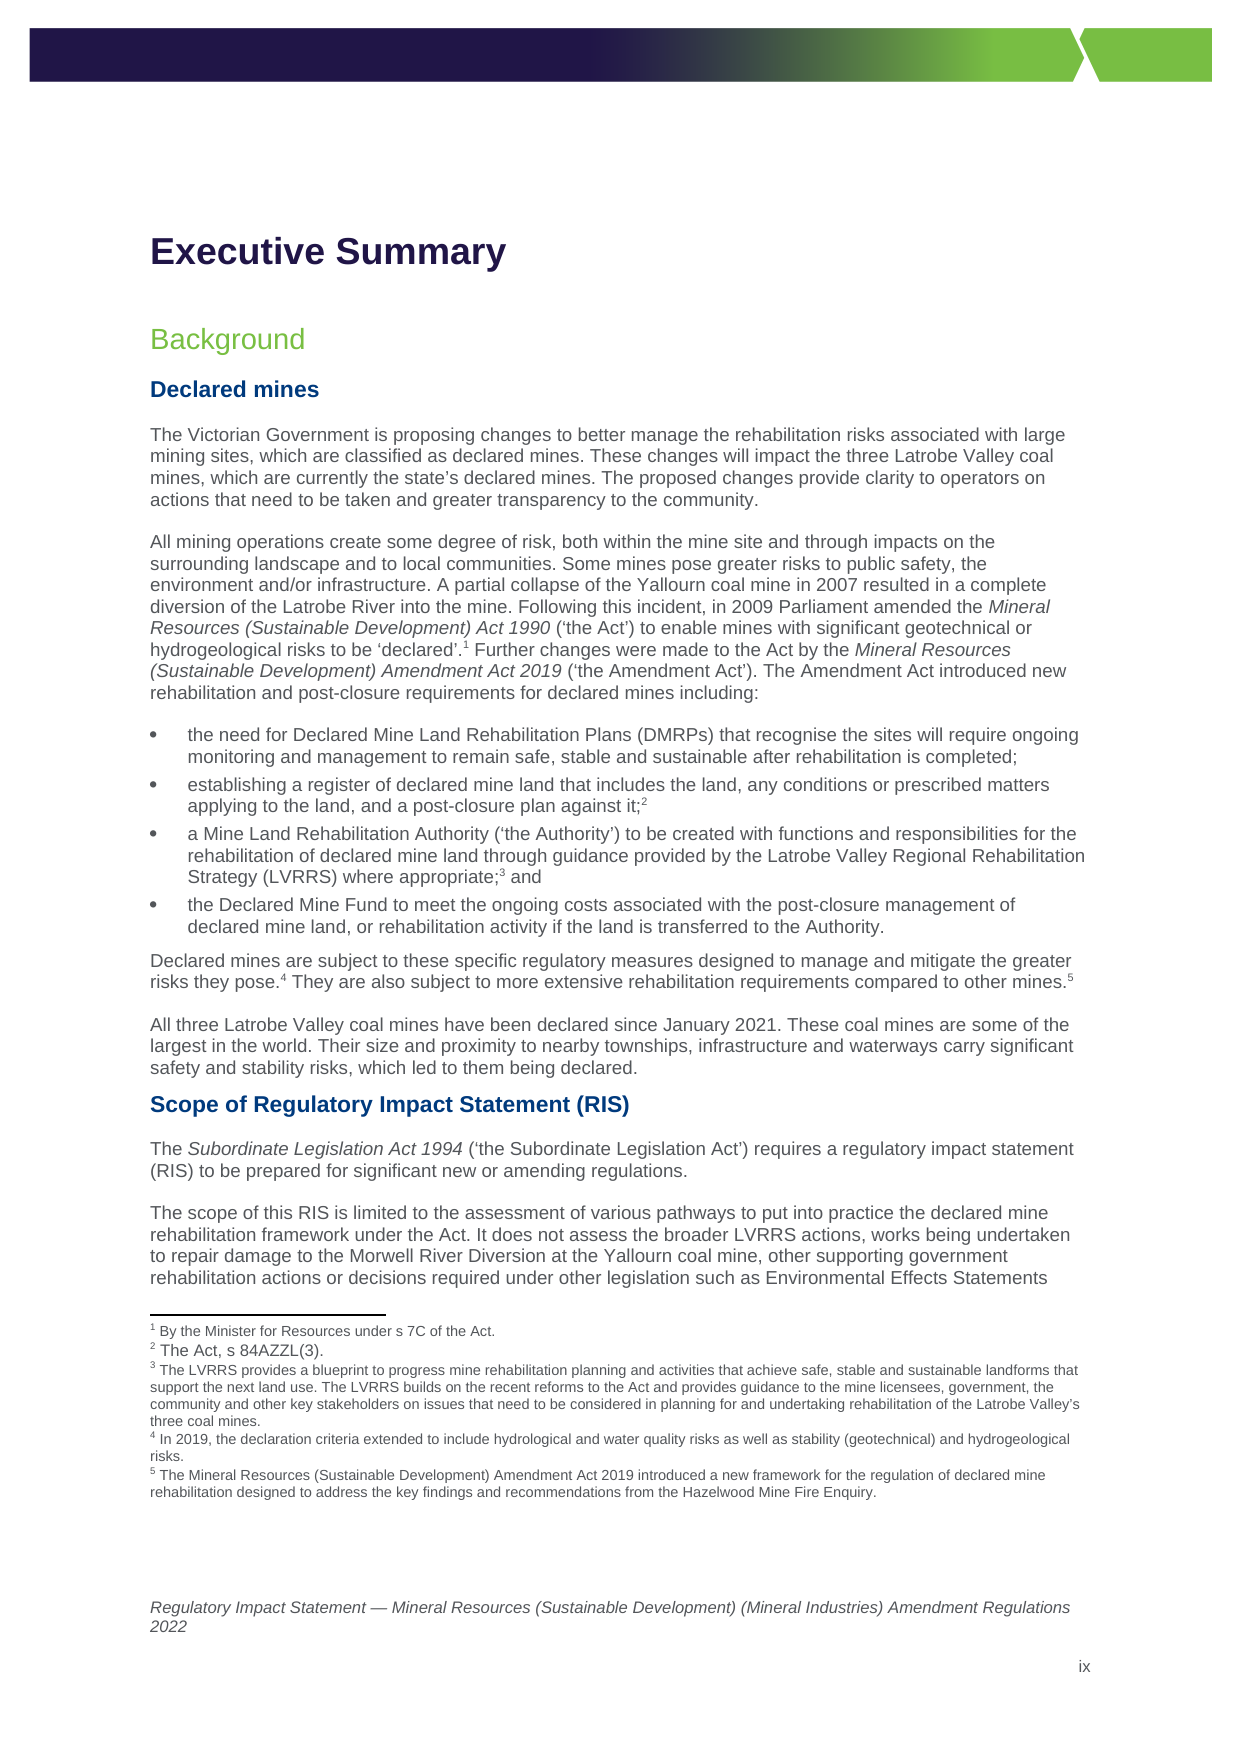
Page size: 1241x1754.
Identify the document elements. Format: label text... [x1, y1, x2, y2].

text Declared mines [150, 376, 1090, 403]
text the Declared Mine Fund to meet the ongoing costs associated with the post-closure management of declared mine land, or rehabilitation activity if the land is transferred to the Authority. [150, 894, 1090, 937]
text the need for Declared Mine Land Rehabilitation Plans (DMRPs) that recognise the sites will require ongoing monitoring and management to remain safe, stable and sustainable after rehabilitation is completed; [150, 724, 1090, 767]
text The Subordinate Legislation Act 1994 (‘the Subordinate Legislation Act’) requires a regulatory impact statement (RIS) to be prepared for significant new or amending regulations. [150, 1138, 1090, 1181]
text The Victorian Government is proposing changes to better manage the rehabilitation risks associated with large mining sites, which are classified as declared mines. These changes will impact the three Latrobe Valley coal mines, which are currently the state’s declared mines. The proposed changes provide clarity to operators on actions that need to be taken and greater transparency to the community. [150, 424, 1090, 510]
text establishing a register of declared mine land that includes the land, any conditions or prescribed matters applying to the land, and a post-closure plan against it; [150, 773, 1090, 817]
text Background [150, 322, 1090, 356]
list All three Latrobe Valley coal mines have been declared since January 2021. These coal mines are some of the largest in the world. Their size and proximity to nearby townships, infrastructure and waterways carry significant safety and stability risks, which led to them being declared. [150, 1014, 1090, 1078]
text Declared mines are subject to these specific regulatory measures designed to manage and mitigate the greater risks they pose. They are also subject to more extensive rehabilitation requirements compared to other mines. [150, 950, 1090, 993]
text All mining operations create some degree of risk, both within the mine site and through impacts on the surrounding landscape and to local communities. Some mines pose greater risks to public safety, the environment and/or infrastructure. A partial collapse of the Yallourn coal mine in 2007 resulted in a complete diversion of the Latrobe River into the mine. Following this incident, in 2009 Parliament amended the Mineral Resources (Sustainable Development) Act 1990 (‘the Act’) to enable mines with significant geotechnical or hydrogeological risks to be ‘declared’. Further changes were made to the Act by the Mineral Resources (Sustainable Development) Amendment Act 2019 (‘the Amendment Act’). The Amendment Act introduced new rehabilitation and post-closure requirements for declared mines including: [150, 531, 1090, 703]
text a Mine Land Rehabilitation Authority (‘the Authority’) to be created with functions and responsibilities for the rehabilitation of declared mine land through guidance provided by the Latrobe Valley Regional Rehabilitation Strategy (LVRRS) where appropriate; and [150, 823, 1090, 888]
picture [0, 0, 1241, 1753]
text Scope of Regulatory Impact Statement (RIS) [150, 1091, 1090, 1117]
subtitle Executive Summary [150, 229, 1090, 272]
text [150, 1202, 1090, 1288]
